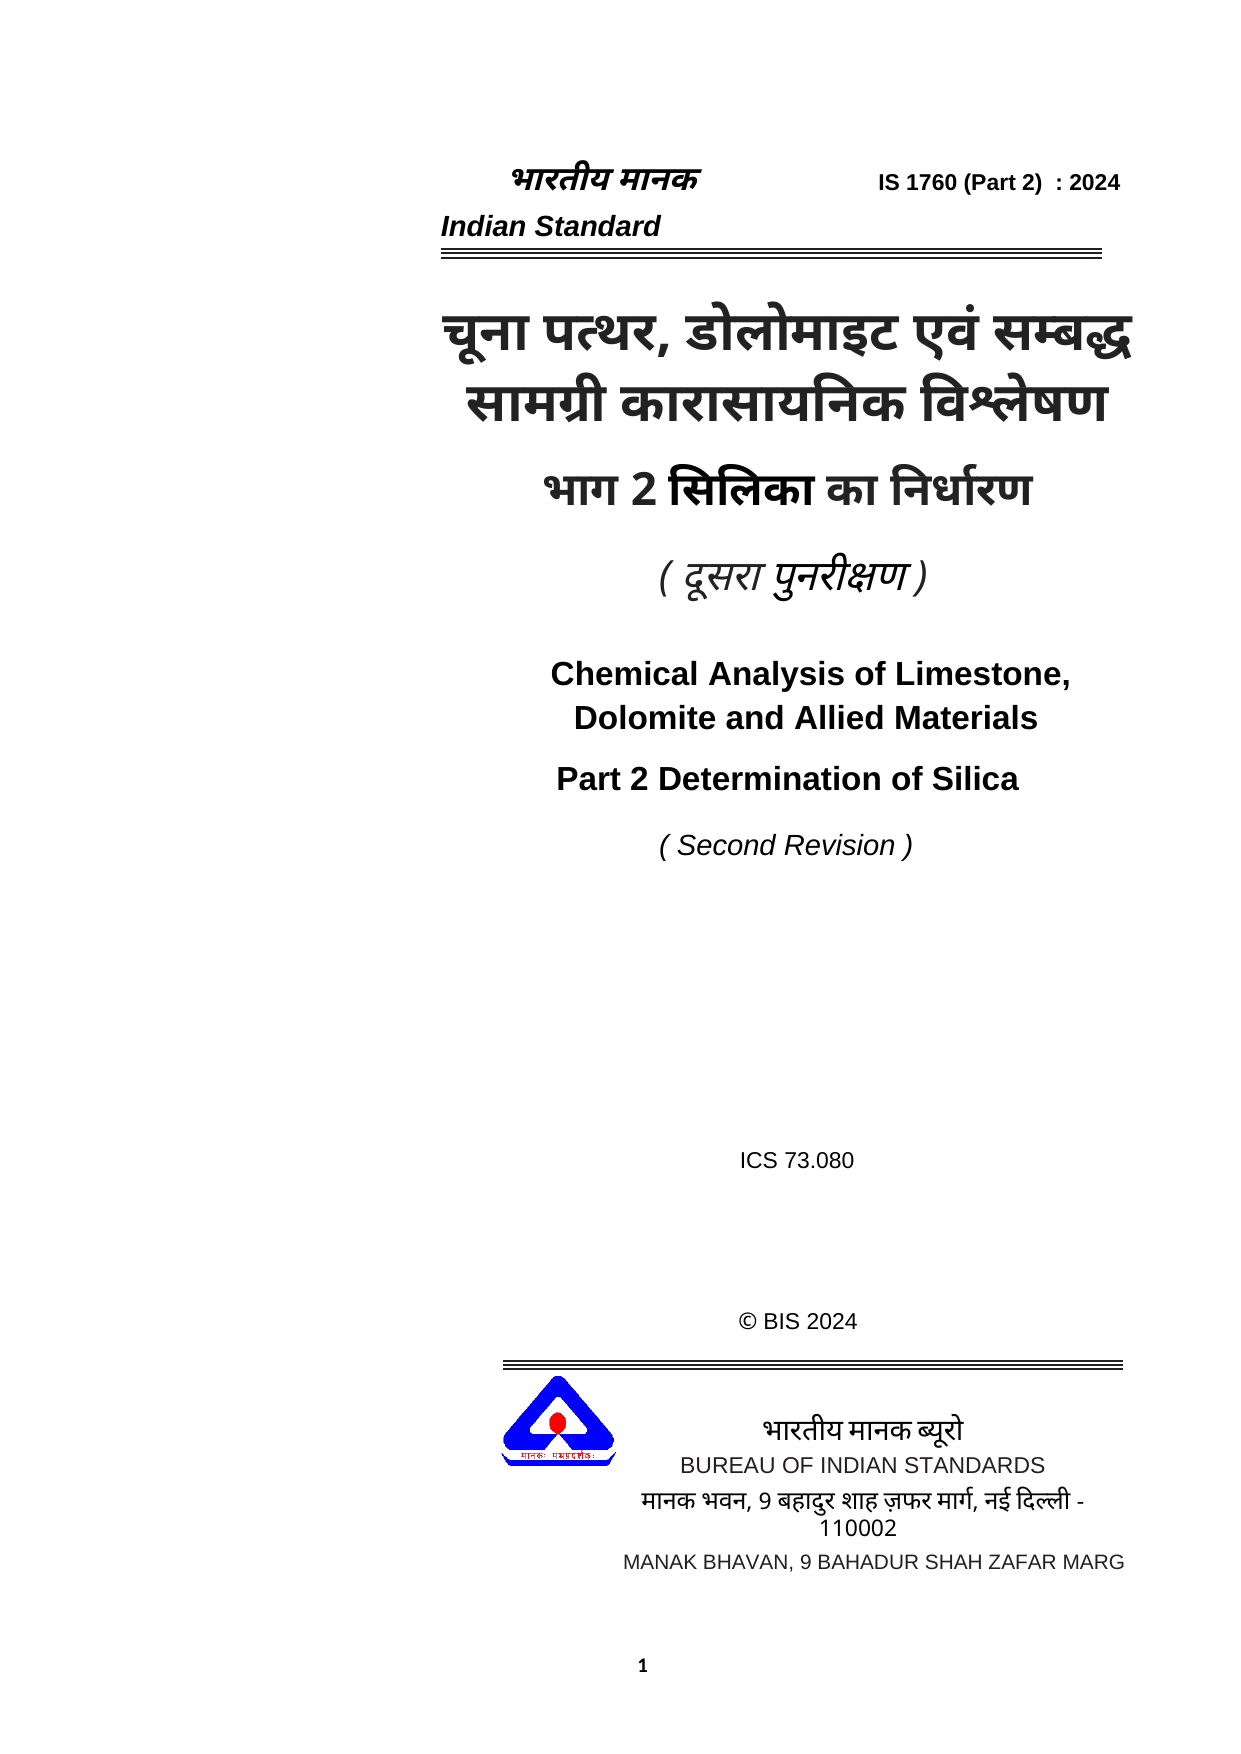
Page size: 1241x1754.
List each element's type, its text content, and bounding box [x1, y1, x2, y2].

text मानक भवन, 9 बहादुर शाह ज़फर मार्ग, नई दिल्ली - 110002 [591, 1485, 1125, 1543]
text MANAK BHAVAN, 9 BAHADUR SHAH ZAFAR MARG [591, 1550, 1125, 1574]
text भारतीय मानक IS 1760 (Part 2) : 2024 [150, 155, 1153, 200]
text चूना पत्थर, डोलोमाइट एवं सम्बद्ध सामग्री कारासायनिक विश्लेषण [441, 293, 1134, 443]
text Chemical Analysis of Limestone, Dolomite and Allied Materials [441, 654, 1171, 736]
text ( Second Revision ) [441, 828, 1134, 861]
text © BIS 2024 [441, 1305, 1134, 1336]
text Part 2 Determination of Silica [441, 759, 1134, 797]
text भाग 2 सिलिका का निर्धारण [150, 456, 1134, 524]
text BUREAU OF INDIAN STANDARDS [618, 1455, 1125, 1478]
text Indian Standard [441, 209, 1134, 243]
text भारतीय मानक ब्यूरो [618, 1409, 1125, 1449]
text ( दूसरा पुनरीक्षण ) [441, 546, 1134, 608]
text ICS 73.080 [150, 1147, 1134, 1173]
picture [500, 1369, 618, 1494]
